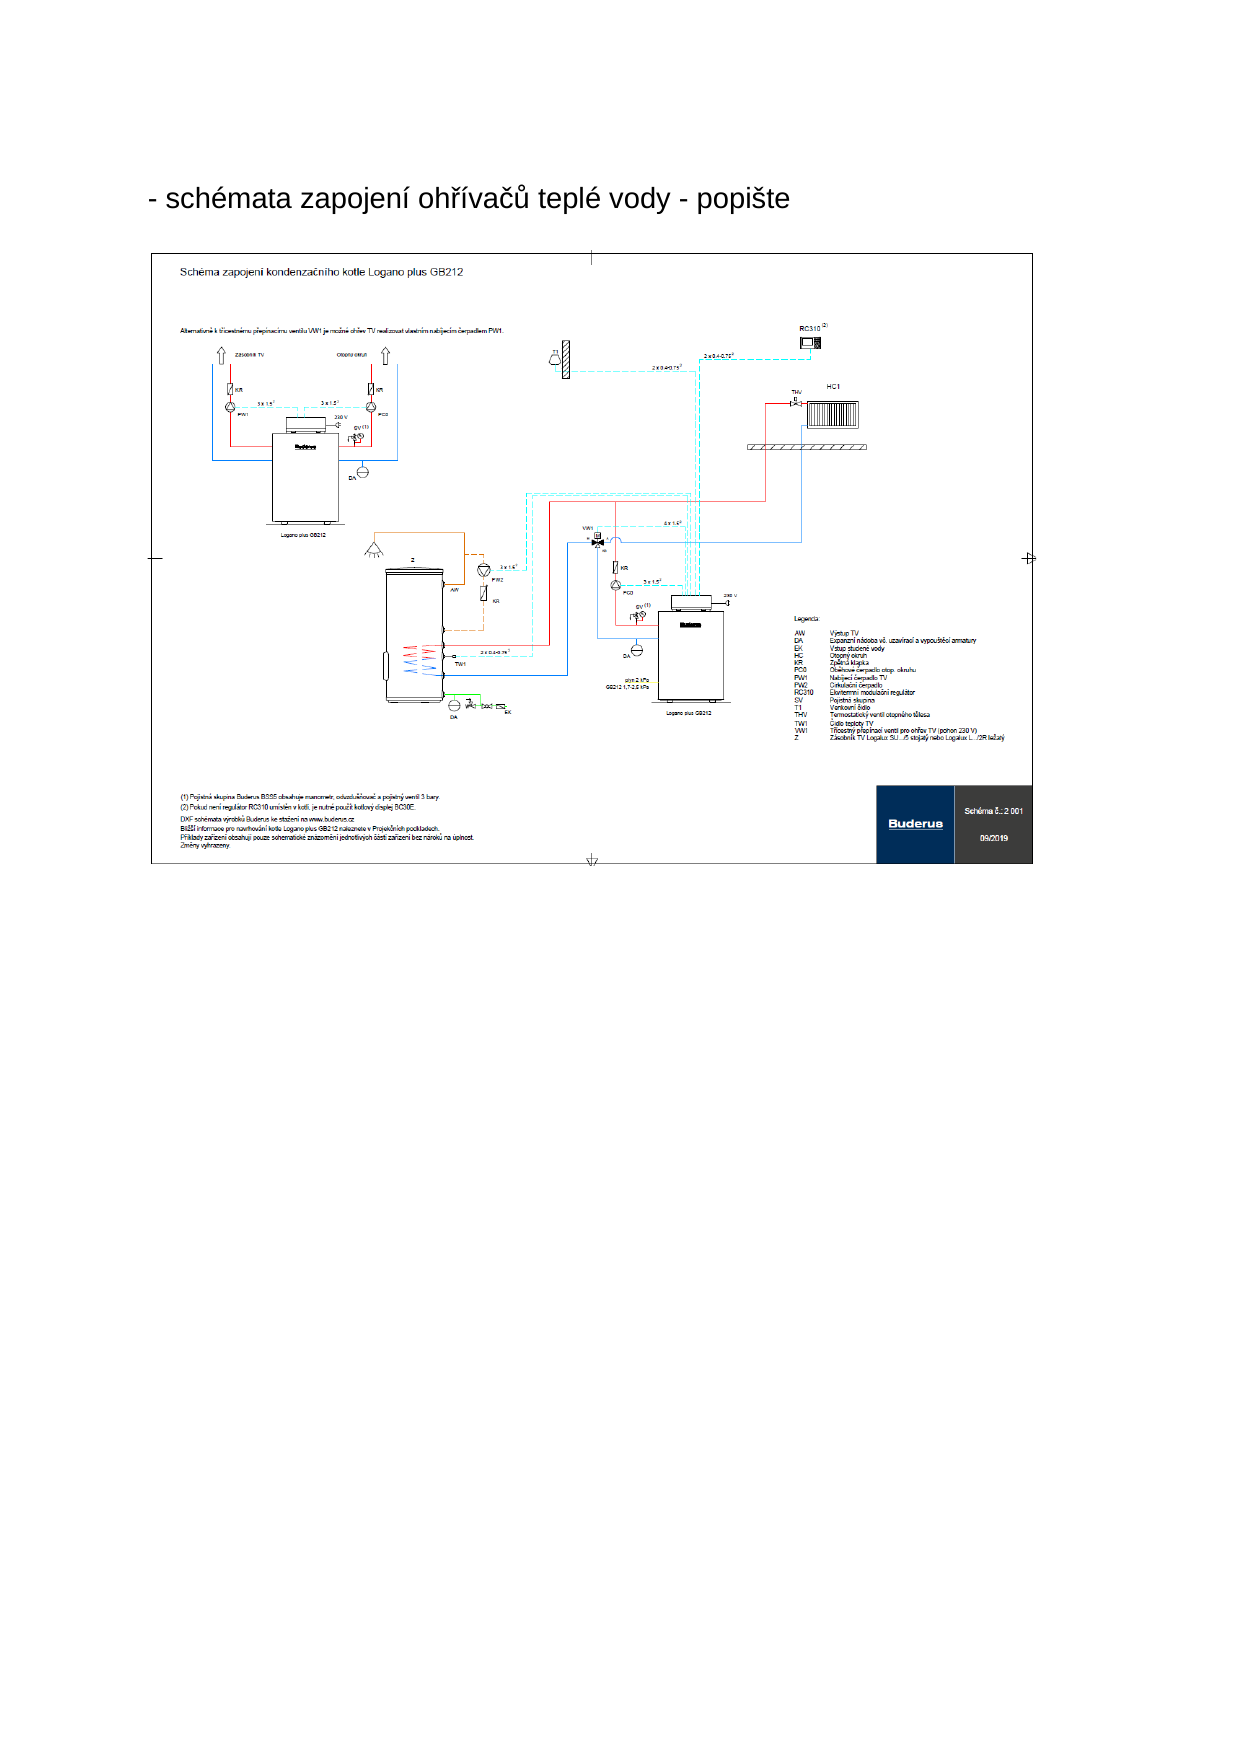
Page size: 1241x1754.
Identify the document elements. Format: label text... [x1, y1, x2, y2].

picture [147, 250, 1037, 866]
text - schémata zapojení ohřívačů teplé vody - popište [148, 181, 1093, 215]
